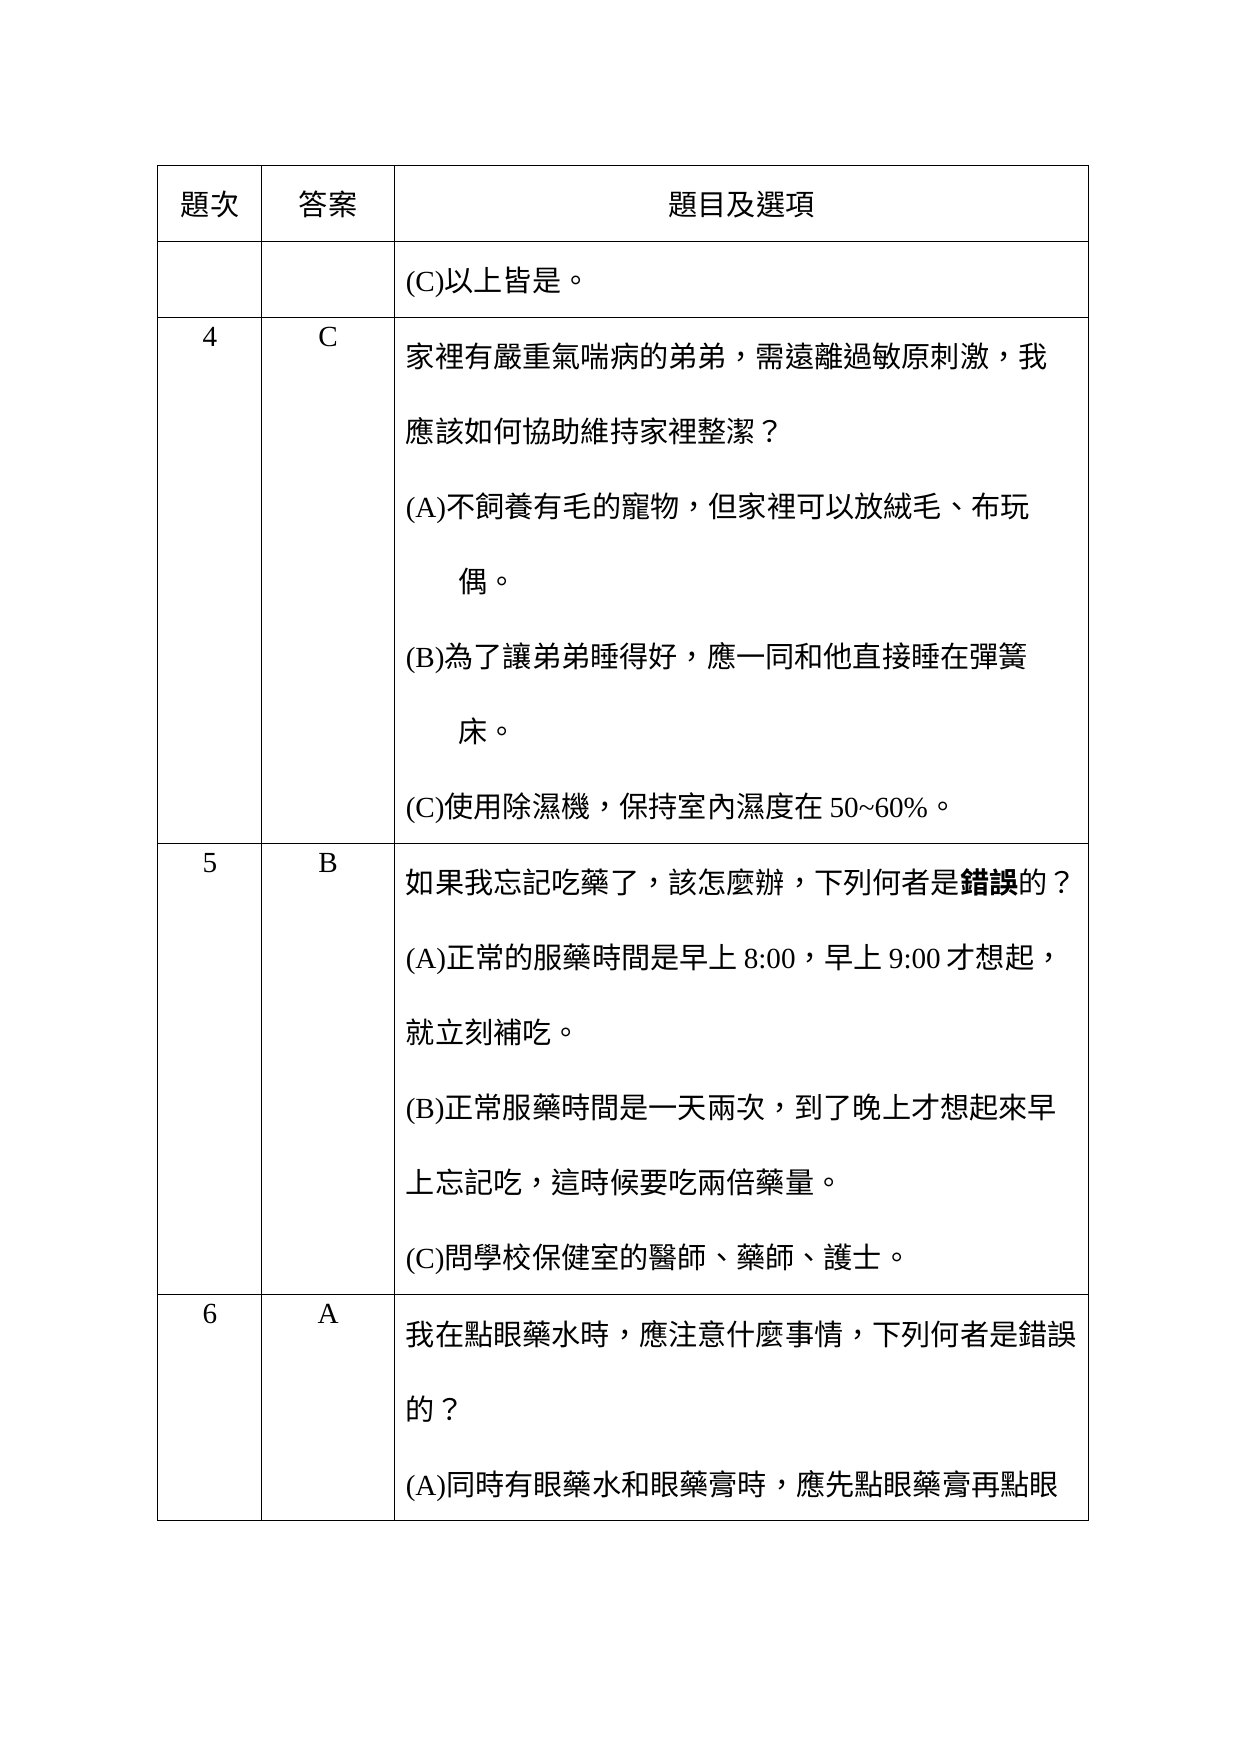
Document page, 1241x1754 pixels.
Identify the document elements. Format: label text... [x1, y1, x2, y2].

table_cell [395, 242, 1088, 317]
table_cell 如果我忘記吃藥了，該怎麼辦，下列何者是錯誤的？ (A)正常的服藥時間是早上8:00，早上9:00才想起，就立刻補吃。 (B)正常服藥時間是一天兩次，到了晚上才想起來早上忘記吃，這時候要吃兩倍藥量。 (C)問學校保健室的醫師、藥師、護士。 [395, 844, 1088, 1294]
table_header 題目及選項 [395, 166, 1088, 241]
table_cell 6 [158, 1295, 261, 1520]
table_cell A [262, 1295, 394, 1520]
table_header 題次 [158, 166, 261, 241]
table_cell 5 [158, 844, 261, 1294]
table_header 答案 [262, 166, 394, 241]
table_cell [395, 1295, 1088, 1520]
table_cell C [262, 318, 394, 843]
table_cell C [262, 242, 394, 317]
table_cell B [262, 844, 394, 1294]
table_cell 家裡有嚴重氣喘病的弟弟，需遠離過敏原刺激，我 應該如何協助維持家裡整潔？ (A)不飼養有毛的寵物，但家裡可以放絨毛、布玩偶。 (B)為了讓弟弟睡得好，應一同和他直接睡在彈簧床。 (C)使用除濕機，保持室內濕度在50~60%。 [395, 318, 1088, 843]
table_cell 3 [158, 242, 261, 317]
table_cell 4 [158, 318, 261, 843]
